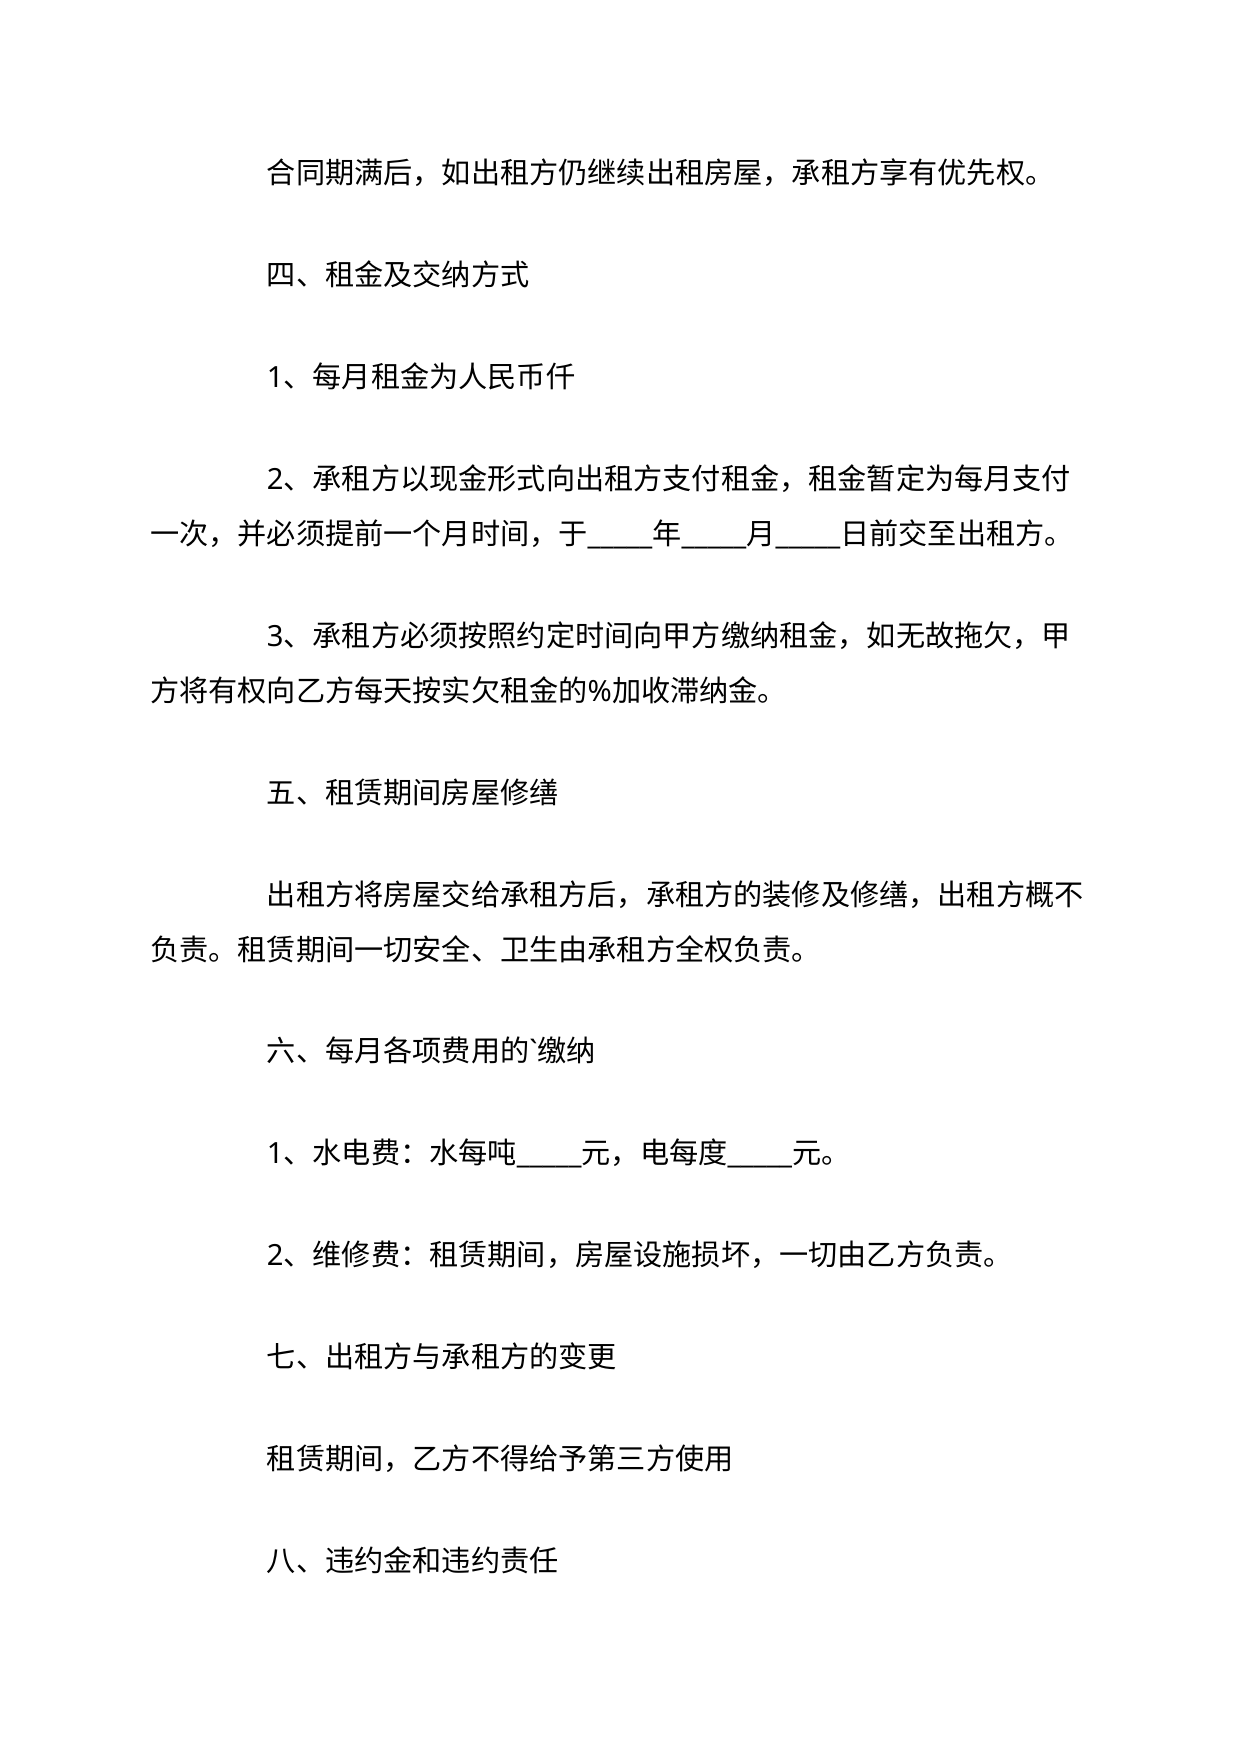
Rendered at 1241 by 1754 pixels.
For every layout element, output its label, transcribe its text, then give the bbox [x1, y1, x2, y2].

text 租赁期间，乙方不得给予第三方使用 [150, 1436, 1090, 1478]
text 八、违约金和违约责任 [150, 1537, 1090, 1580]
text 四、租金及交纳方式 [150, 252, 1090, 294]
text 3、承租方必须按照约定时间向甲方缴纳租金，如无故拖欠，甲方将有权向乙方每天按实欠租金的%加收滞纳金。 [150, 612, 1090, 710]
text 七、出租方与承租方的变更 [150, 1334, 1090, 1376]
text 1、水电费：水每吨_____元，电每度_____元。 [150, 1130, 1090, 1172]
text 五、租赁期间房屋修缮 [150, 769, 1090, 812]
text 出租方将房屋交给承租方后，承租方的装修及修缮，出租方概不负责。租赁期间一切安全、卫生由承租方全权负责。 [150, 871, 1090, 968]
text 1、每月租金为人民币仟 [150, 353, 1090, 396]
text 2、承租方以现金形式向出租方支付租金，租金暂定为每月支付一次，并必须提前一个月时间，于_____年_____月_____日前交至出租方。 [150, 456, 1090, 553]
text 六、每月各项费用的`缴纳 [150, 1028, 1090, 1070]
text 合同期满后，如出租方仍继续出租房屋，承租方享有优先权。 [150, 150, 1090, 192]
text 2、维修费：租赁期间，房屋设施损坏，一切由乙方负责。 [150, 1232, 1090, 1274]
